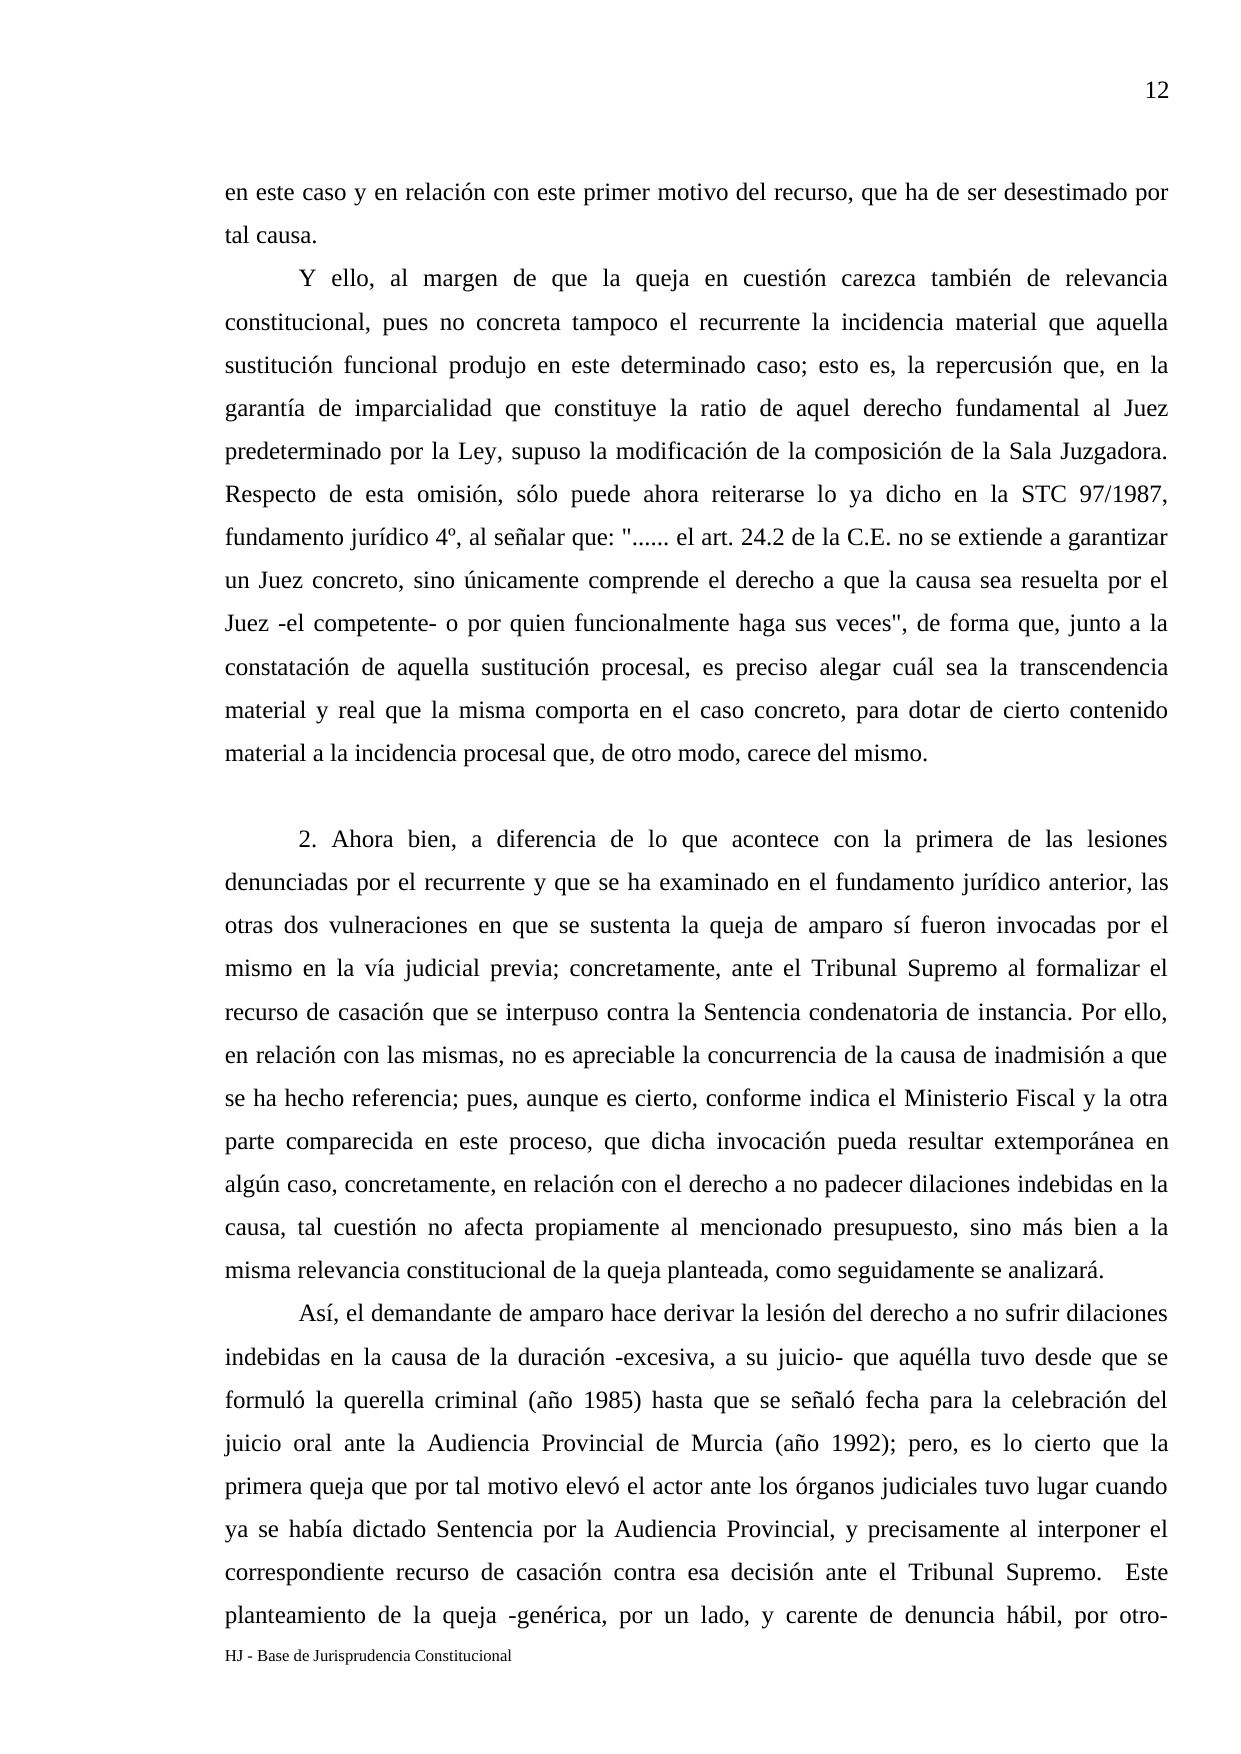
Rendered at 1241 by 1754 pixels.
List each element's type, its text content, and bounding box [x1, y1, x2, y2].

text 2. Ahora bien, a diferencia de lo que acontece con la primera de las lesiones denunciadas por el recurrente y que se ha examinado en el fundamento jurídico anterior, las otras dos vulneraciones en que se sustenta la queja de amparo sí fueron invocadas por el mismo en la vía judicial previa; concretamente, ante el Tribunal Supremo al formalizar el recurso de casación que se interpuso contra la Sentencia condenatoria de instancia. Por ello, en relación con las mismas, no es apreciable la concurrencia de la causa de inadmisión a que se ha hecho referencia; pues, aunque es cierto, conforme indica el Ministerio Fiscal y la otra parte comparecida en este proceso, que dicha invocación pueda resultar extemporánea en algún caso, concretamente, en relación con el derecho a no padecer dilaciones indebidas en la causa, tal cuestión no afecta propiamente al mencionado presupuesto, sino más bien a la misma relevancia constitucional de la queja planteada, como seguidamente se analizará. [224, 824, 1169, 1284]
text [224, 1298, 1169, 1629]
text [224, 177, 1169, 249]
text Y ello, al margen de que la queja en cuestión carezca también de relevancia constitucional, pues no concreta tampoco el recurrente la incidencia material que aquella sustitución funcional produjo en este determinado caso; esto es, la repercusión que, en la garantía de imparcialidad que constituye la ratio de aquel derecho fundamental al Juez predeterminado por la Ley, supuso la modificación de la composición de la Sala Juzgadora. Respecto de esta omisión, sólo puede ahora reiterarse lo ya dicho en la STC 97/1987, fundamento jurídico 4º, al señalar que: "...... el art. 24.2 de la C.E. no se extiende a garantizar un Juez concreto, sino únicamente comprende el derecho a que la causa sea resuelta por el Juez -el competente- o por quien funcionalmente haga sus veces", de forma que, junto a la constatación de aquella sustitución procesal, es preciso alegar cuál sea la transcendencia material y real que la misma comporta en el caso concreto, para dotar de cierto contenido material a la incidencia procesal que, de otro modo, carece del mismo. [224, 263, 1169, 767]
